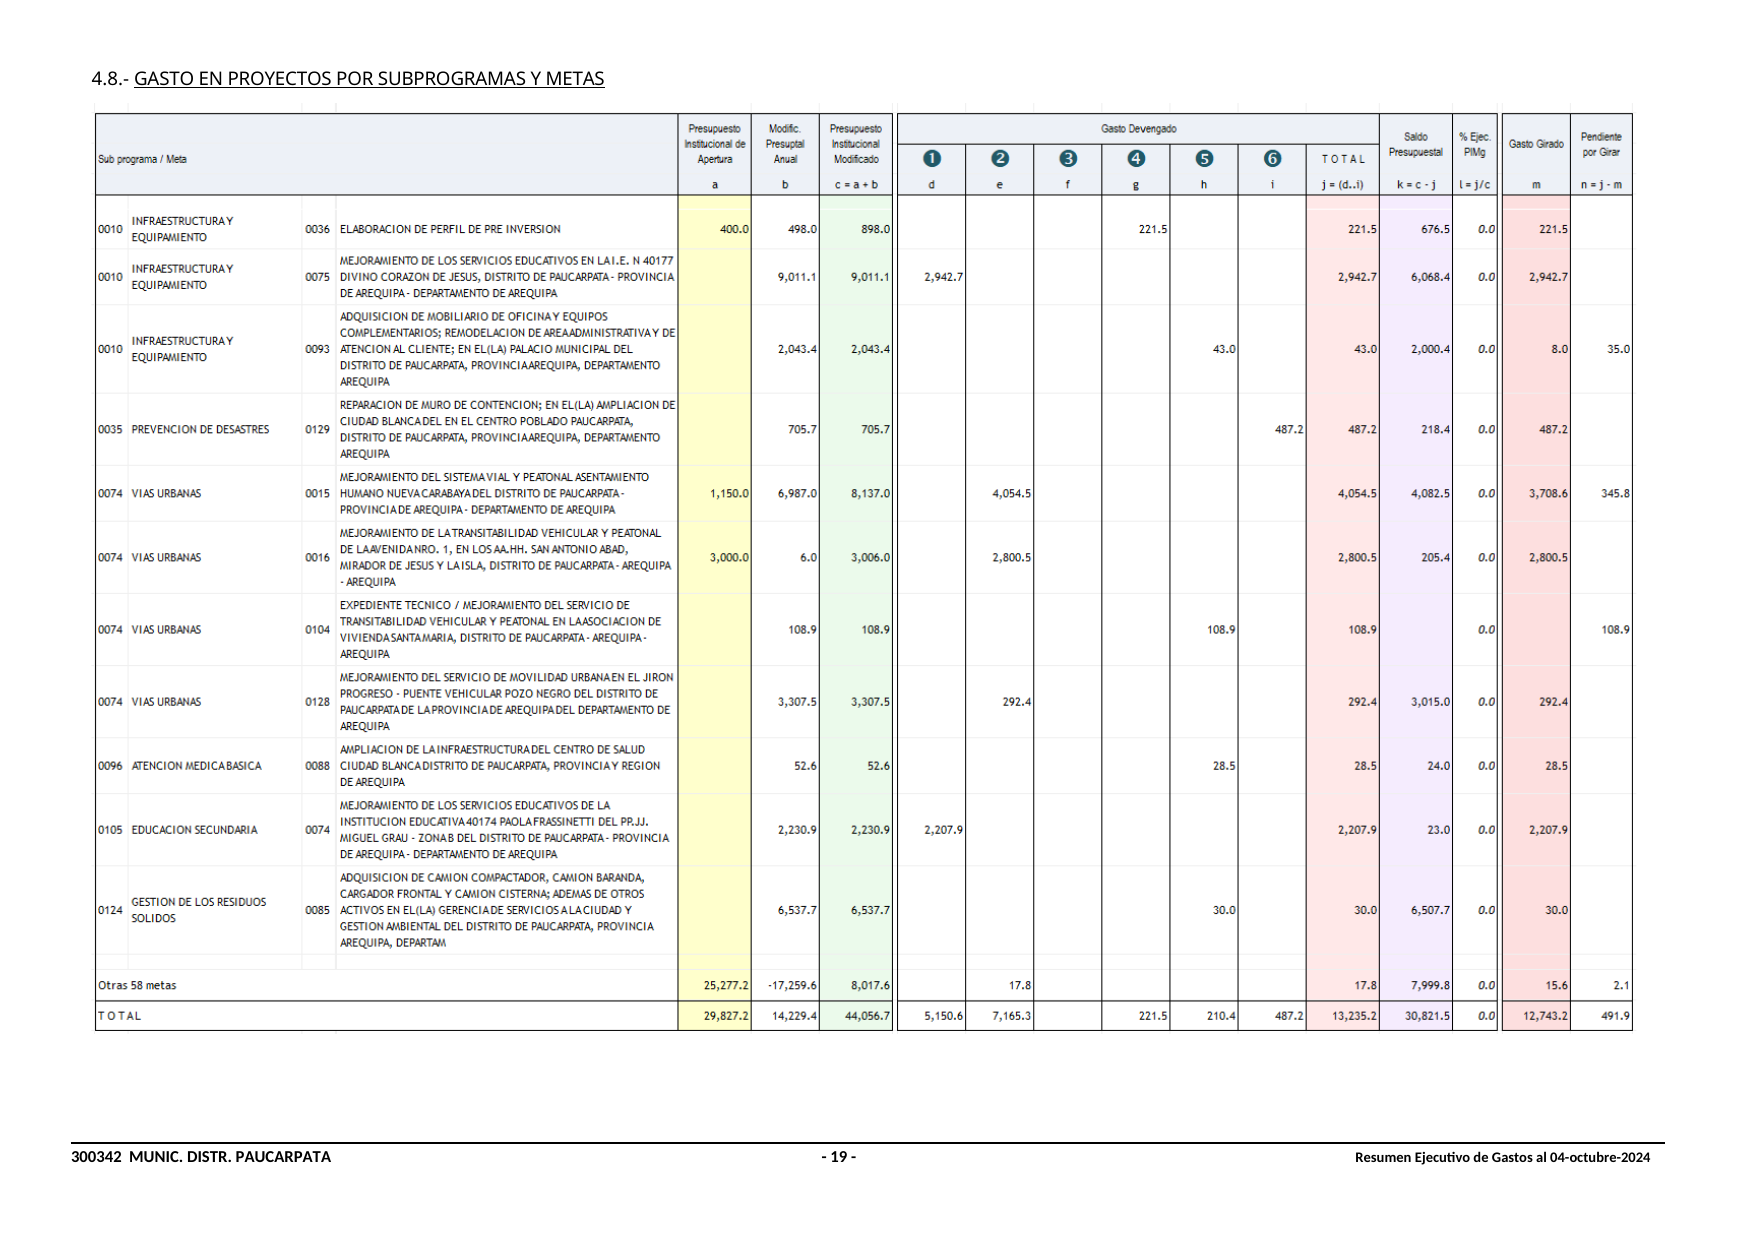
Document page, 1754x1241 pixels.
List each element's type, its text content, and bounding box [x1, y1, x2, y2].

picture [91, 103, 1637, 1034]
table_header 4.8.- GASTO EN PROYECTOS POR SUBPROGRAMAS Y METAS [71, 59, 1650, 1046]
